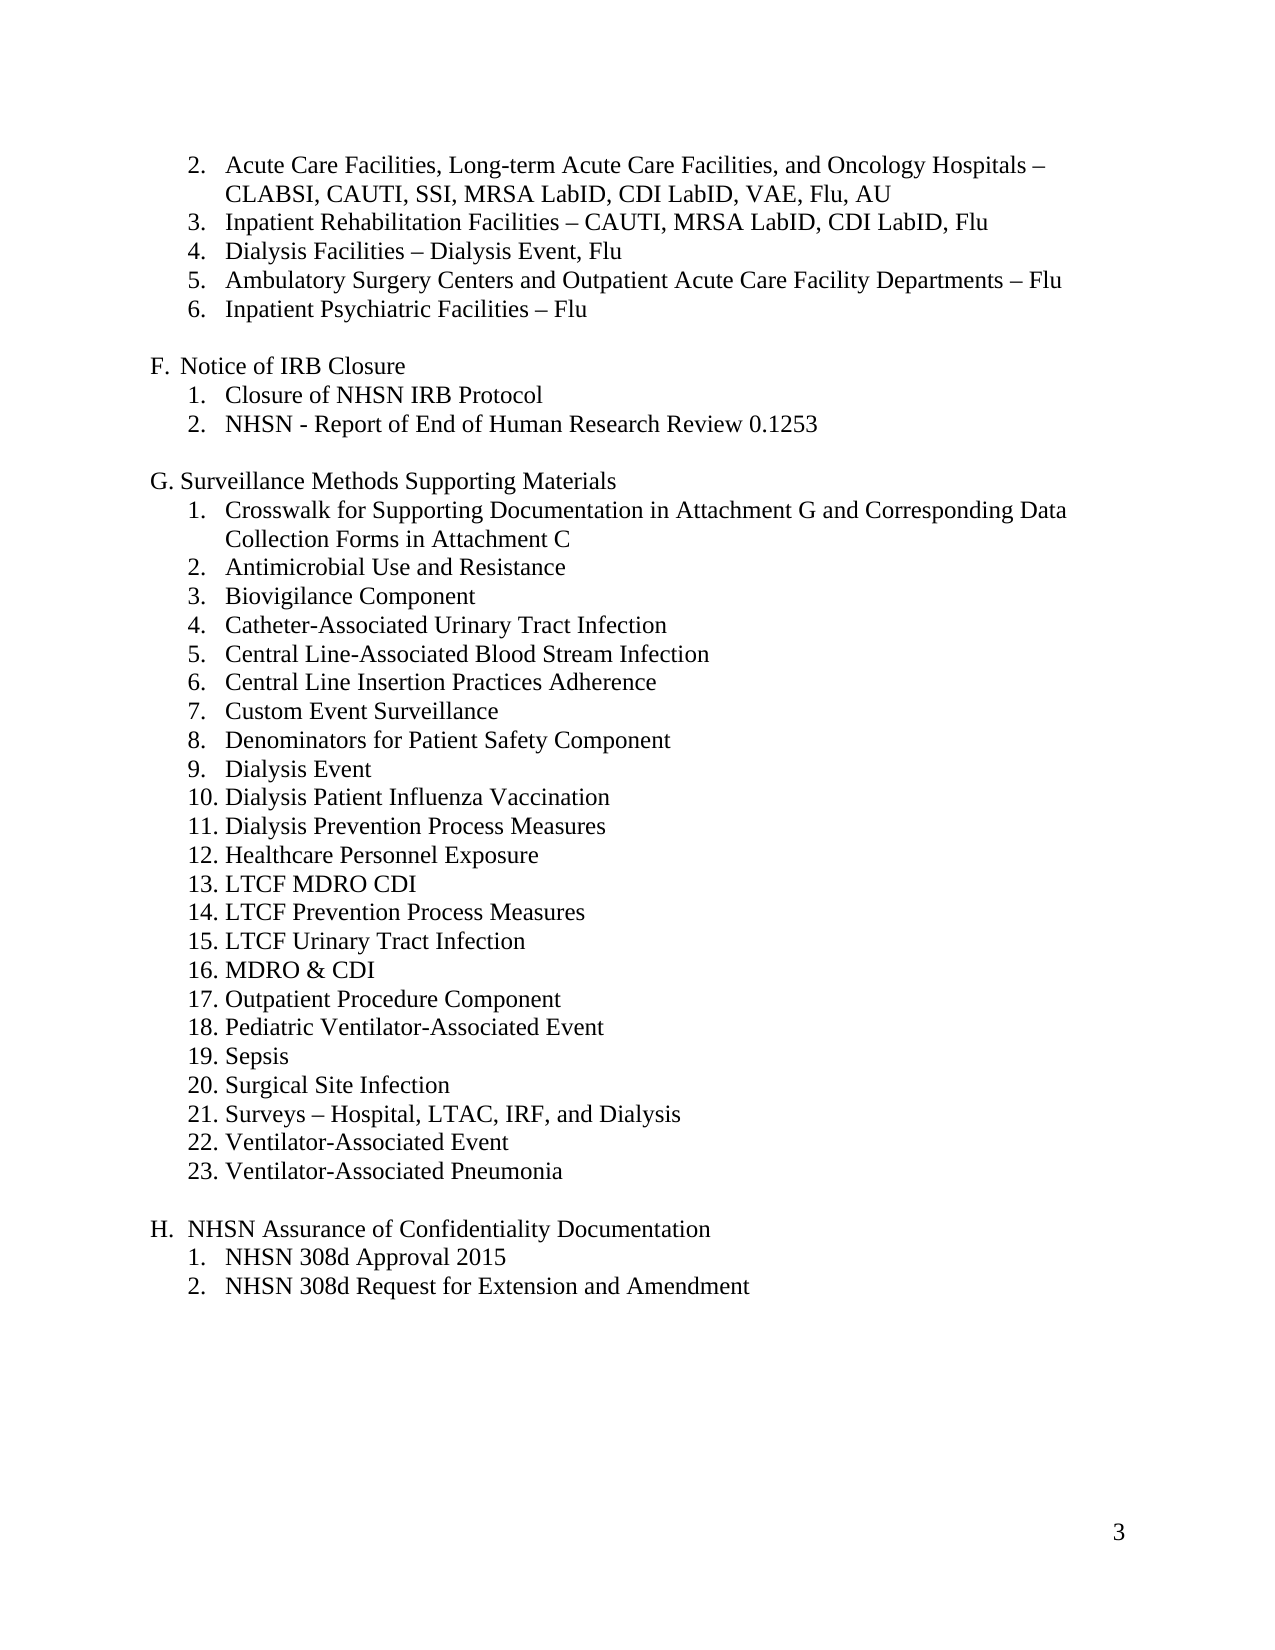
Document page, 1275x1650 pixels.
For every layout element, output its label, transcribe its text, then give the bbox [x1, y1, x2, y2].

list Biovigilance Component [187, 581, 1125, 610]
list Central Line-Associated Blood Stream Infection [187, 639, 1125, 667]
list Dialysis Prevention Process Measures [187, 811, 1125, 840]
list NHSN 308d Request for Extension and Amendment [187, 1271, 1125, 1300]
list Dialysis Facilities – Dialysis Event, Flu [187, 236, 1125, 265]
list Surveillance Methods Supporting Materials [150, 466, 1125, 495]
list Surveys – Hospital, LTAC, IRF, and Dialysis [187, 1099, 1125, 1127]
list MDRO & CDI [187, 955, 1125, 984]
list Notice of IRB Closure [150, 351, 1125, 380]
list Catheter-Associated Urinary Tract Infection [187, 610, 1125, 639]
list Dialysis Patient Influenza Vaccination [187, 782, 1125, 811]
list NHSN 308d Approval 2015 [187, 1242, 1125, 1271]
list Outpatient Procedure Component [187, 984, 1125, 1012]
list Antimicrobial Use and Resistance [187, 552, 1125, 581]
list Crosswalk for Supporting Documentation in Attachment G and Corresponding Data Collection Forms in Attachment C [187, 495, 1125, 552]
list Acute Care Facilities, Long-term Acute Care Facilities, and Oncology Hospitals – CLABSI, CAUTI, SSI, MRSA LabID, CDI LabID, VAE, Flu, AU [187, 150, 1125, 207]
list Denominators for Patient Safety Component [187, 725, 1125, 754]
list LTCF MDRO CDI [187, 869, 1125, 897]
list Healthcare Personnel Exposure [187, 840, 1125, 869]
list LTCF Urinary Tract Infection [187, 926, 1125, 955]
list Sepsis [187, 1041, 1125, 1070]
list NHSN - Report of End of Human Research Review 0.1253 [187, 409, 1125, 437]
list Central Line Insertion Practices Adherence [187, 667, 1125, 696]
list Ambulatory Surgery Centers and Outpatient Acute Care Facility Departments – Flu [187, 265, 1125, 294]
list NHSN Assurance of Confidentiality Documentation [150, 1214, 1125, 1242]
list Custom Event Surveillance [187, 696, 1125, 725]
list LTCF Prevention Process Measures [187, 897, 1125, 926]
list Inpatient Psychiatric Facilities – Flu [187, 294, 1125, 322]
list Closure of NHSN IRB Protocol [187, 380, 1125, 409]
list Ventilator-Associated Pneumonia [187, 1156, 1125, 1185]
list Surgical Site Infection [187, 1070, 1125, 1099]
list Ventilator-Associated Event [187, 1127, 1125, 1156]
list Pediatric Ventilator-Associated Event [187, 1012, 1125, 1041]
list Inpatient Rehabilitation Facilities – CAUTI, MRSA LabID, CDI LabID, Flu [187, 207, 1125, 236]
list Dialysis Event [187, 754, 1125, 782]
